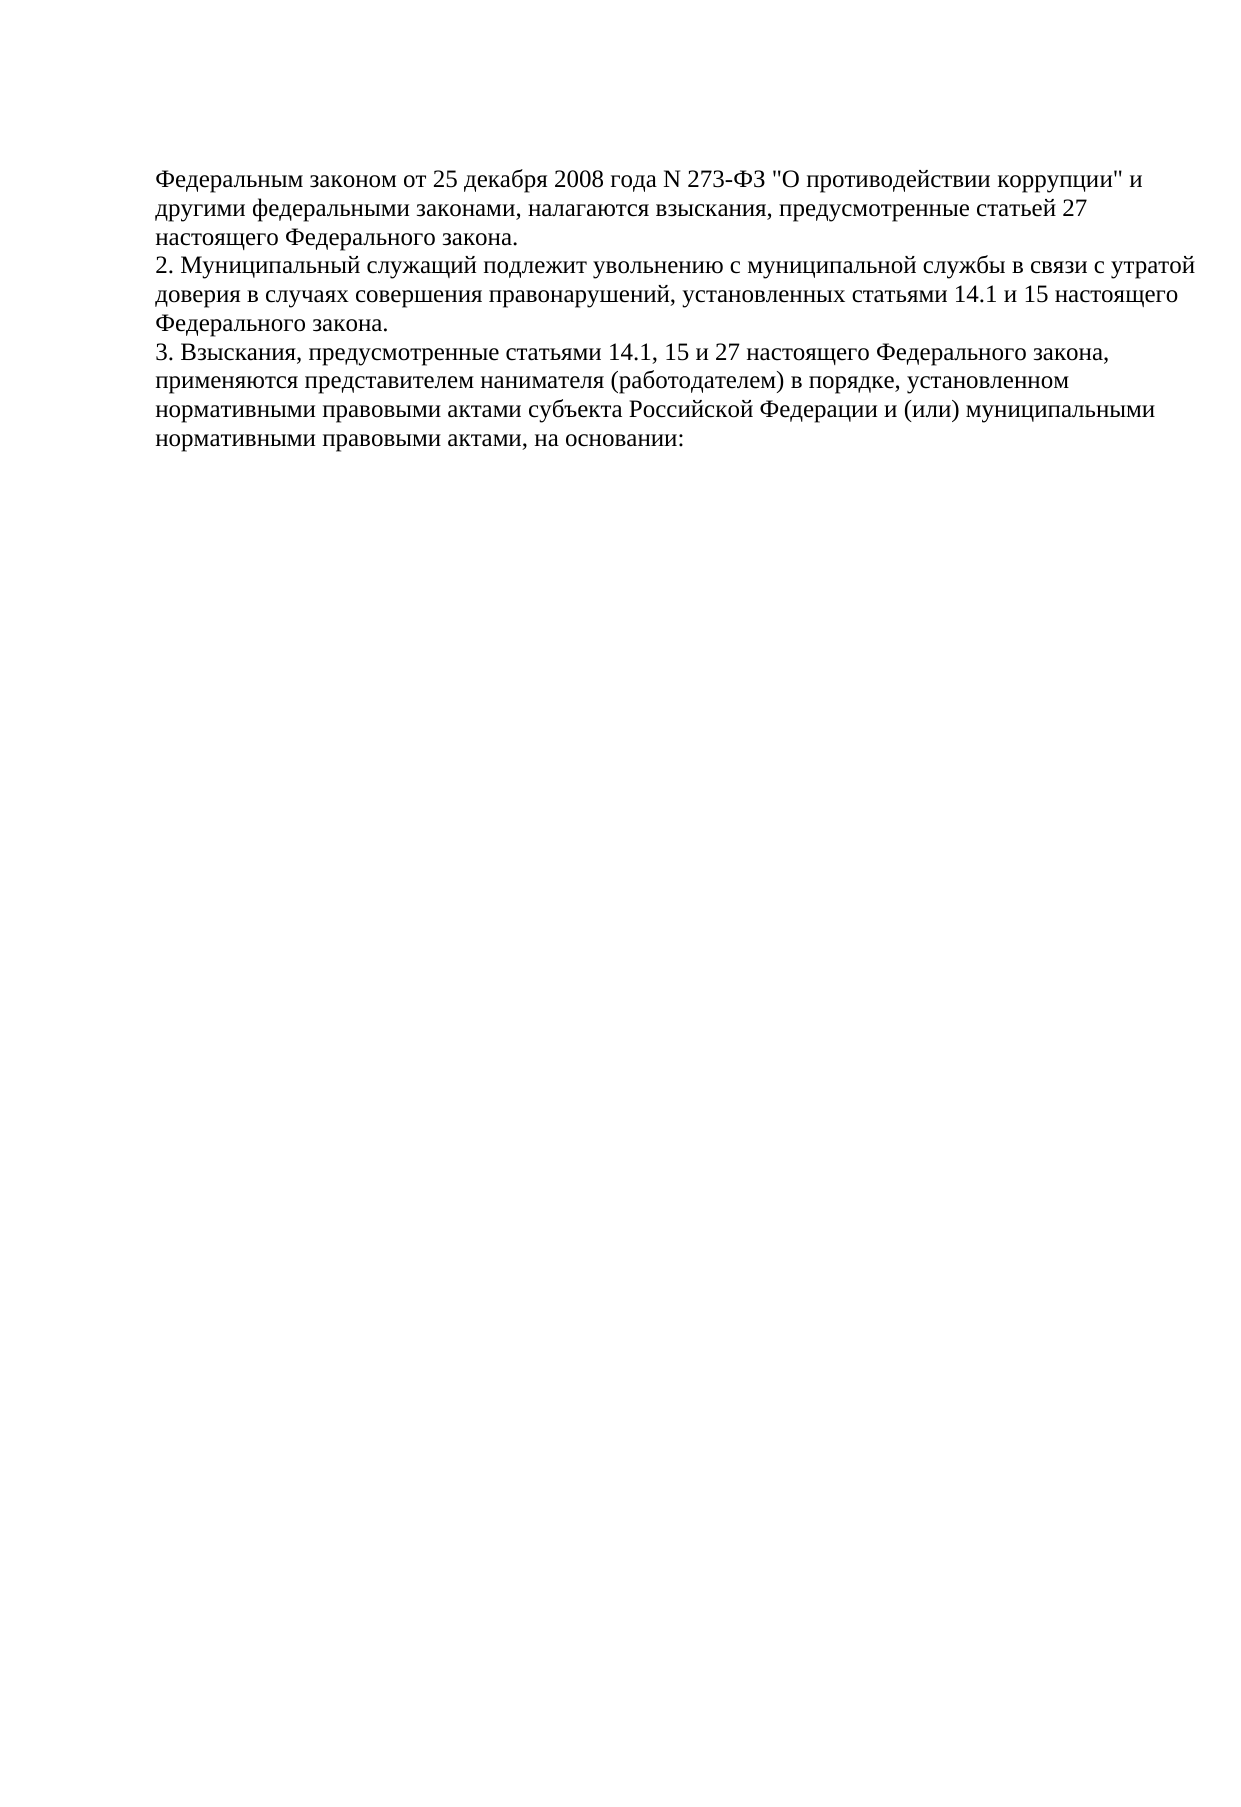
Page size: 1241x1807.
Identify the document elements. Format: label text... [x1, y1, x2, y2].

text 3. Взыскания, предусмотренные статьями 14.1, 15 и 27 настоящего Федерального закона, применяются представителем нанимателя (работодателем) в порядке, установленном нормативными правовыми актами субъекта Российской Федерации и (или) муниципальными нормативными правовыми актами, на основании: [155, 337, 1202, 452]
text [155, 164, 1202, 251]
text 2. Муниципальный служащий подлежит увольнению с муниципальной службы в связи с утратой доверия в случаях совершения правонарушений, установленных статьями 14.1 и 15 настоящего Федерального закона. [155, 251, 1202, 337]
